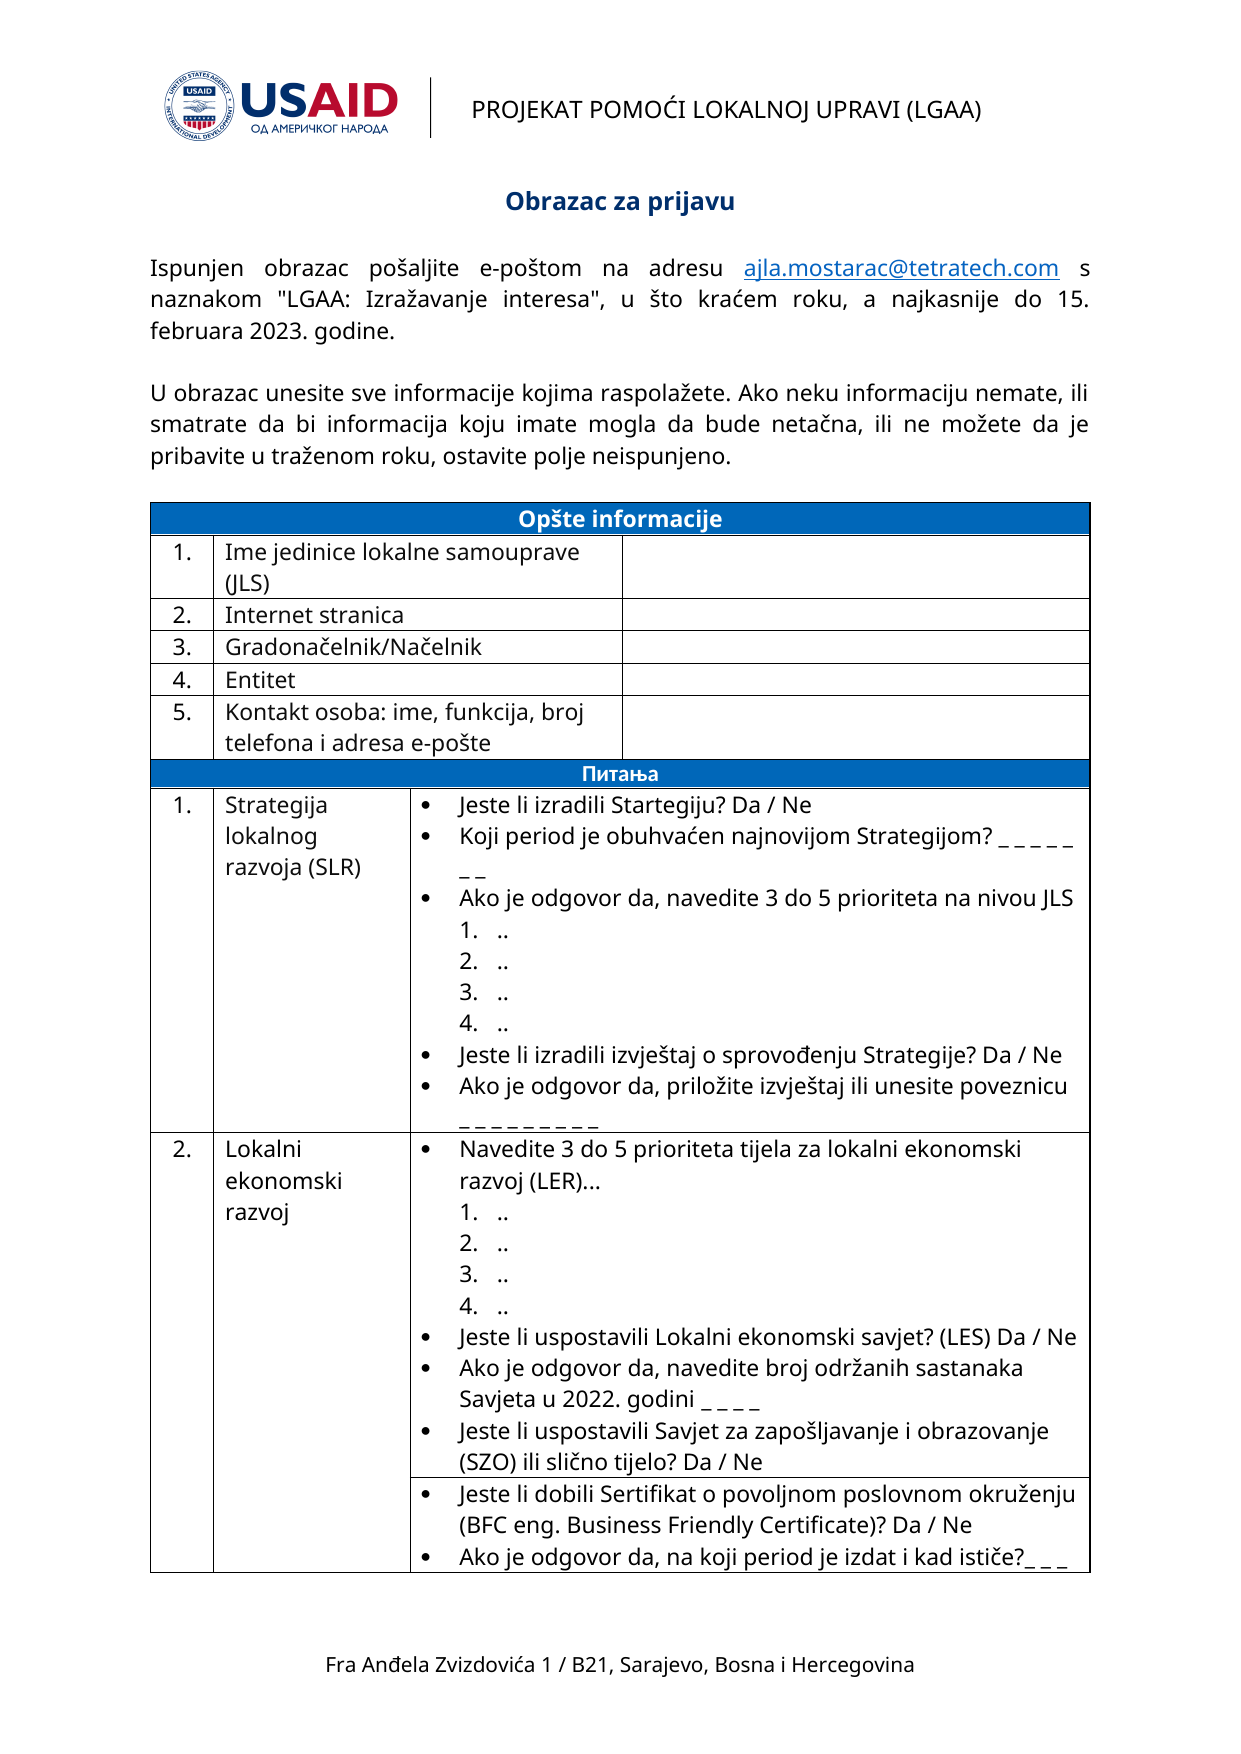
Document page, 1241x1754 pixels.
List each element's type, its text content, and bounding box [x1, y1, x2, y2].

text Ispunjen obrazac pošaljite e-poštom na adresu ajla.mostarac@tetratech.com s naznakom "LGAA: Izražavanje interesa", u što kraćem roku, a najkasnije do 15. februara 2023. godine. [150, 252, 1090, 346]
table_cell 5. [151, 696, 213, 758]
table_cell 1. [151, 789, 213, 1132]
table_cell Gradonačelnik/Načelnik [214, 631, 622, 663]
text Obrazac za prijavu [150, 184, 1090, 218]
table_cell Ime jedinice lokalne samouprave (JLS) [214, 536, 622, 598]
table_cell [623, 664, 1089, 695]
table_cell [623, 696, 1089, 758]
table_cell 3. [151, 631, 213, 663]
table_header Opšte informacije [151, 503, 1089, 534]
table_cell 2. [151, 1133, 213, 1572]
table_cell [623, 599, 1089, 630]
table_cell Internet stranica [214, 599, 622, 630]
table_cell [623, 631, 1089, 663]
table_cell [623, 536, 1089, 598]
picture [132, 50, 431, 166]
table_cell Strategija lokalnog razvoja (SLR) [214, 789, 410, 1132]
table_cell Питања [151, 760, 1089, 787]
table_cell Entitet [214, 664, 622, 695]
table_cell Lokalni ekonomski razvoj [214, 1133, 410, 1572]
table_cell 1. [151, 536, 213, 598]
table_cell Jeste li izradili Startegiju? Da / Ne Koji period je obuhvaćen najnovijom Strategijom? _ _ _ _ _ _ _ Ako je odgovor da, navedite 3 do 5 prioriteta na nivou JLS .. .. .. .. Jeste li izradili izvještaj o sprovođenju Strategije? Da / Ne Ako je odgovor da, priložite izvještaj ili unesite poveznicu _ _ _ _ _ _ _ _ _ [411, 789, 1089, 1132]
table_cell 4. [151, 664, 213, 695]
text U obrazac unesite sve informacije kojima raspolažete. Ako neku informaciju nemate, ili smatrate da bi informacija koju imate mogla da bude netačna, ili ne možete da je pribavite u traženom roku, ostavite polje neispunjeno. [150, 377, 1090, 471]
table_cell Navedite 3 do 5 prioriteta tijela za lokalni ekonomski razvoj (LER)... .. .. .. .. Jeste li uspostavili Lokalni ekonomski savjet? (LES) Da / Ne Ako je odgovor da, navedite broj održanih sastanaka Savjeta u 2022. godini _ _ _ _ Jeste li uspostavili Savjet za zapošljavanje i obrazovanje (SZO) ili slično tijelo? Da / Ne [411, 1133, 1089, 1477]
table_cell Kontakt osoba: ime, funkcija, broj telefona i adresa e-pošte [214, 696, 622, 758]
table_cell 2. [151, 599, 213, 630]
